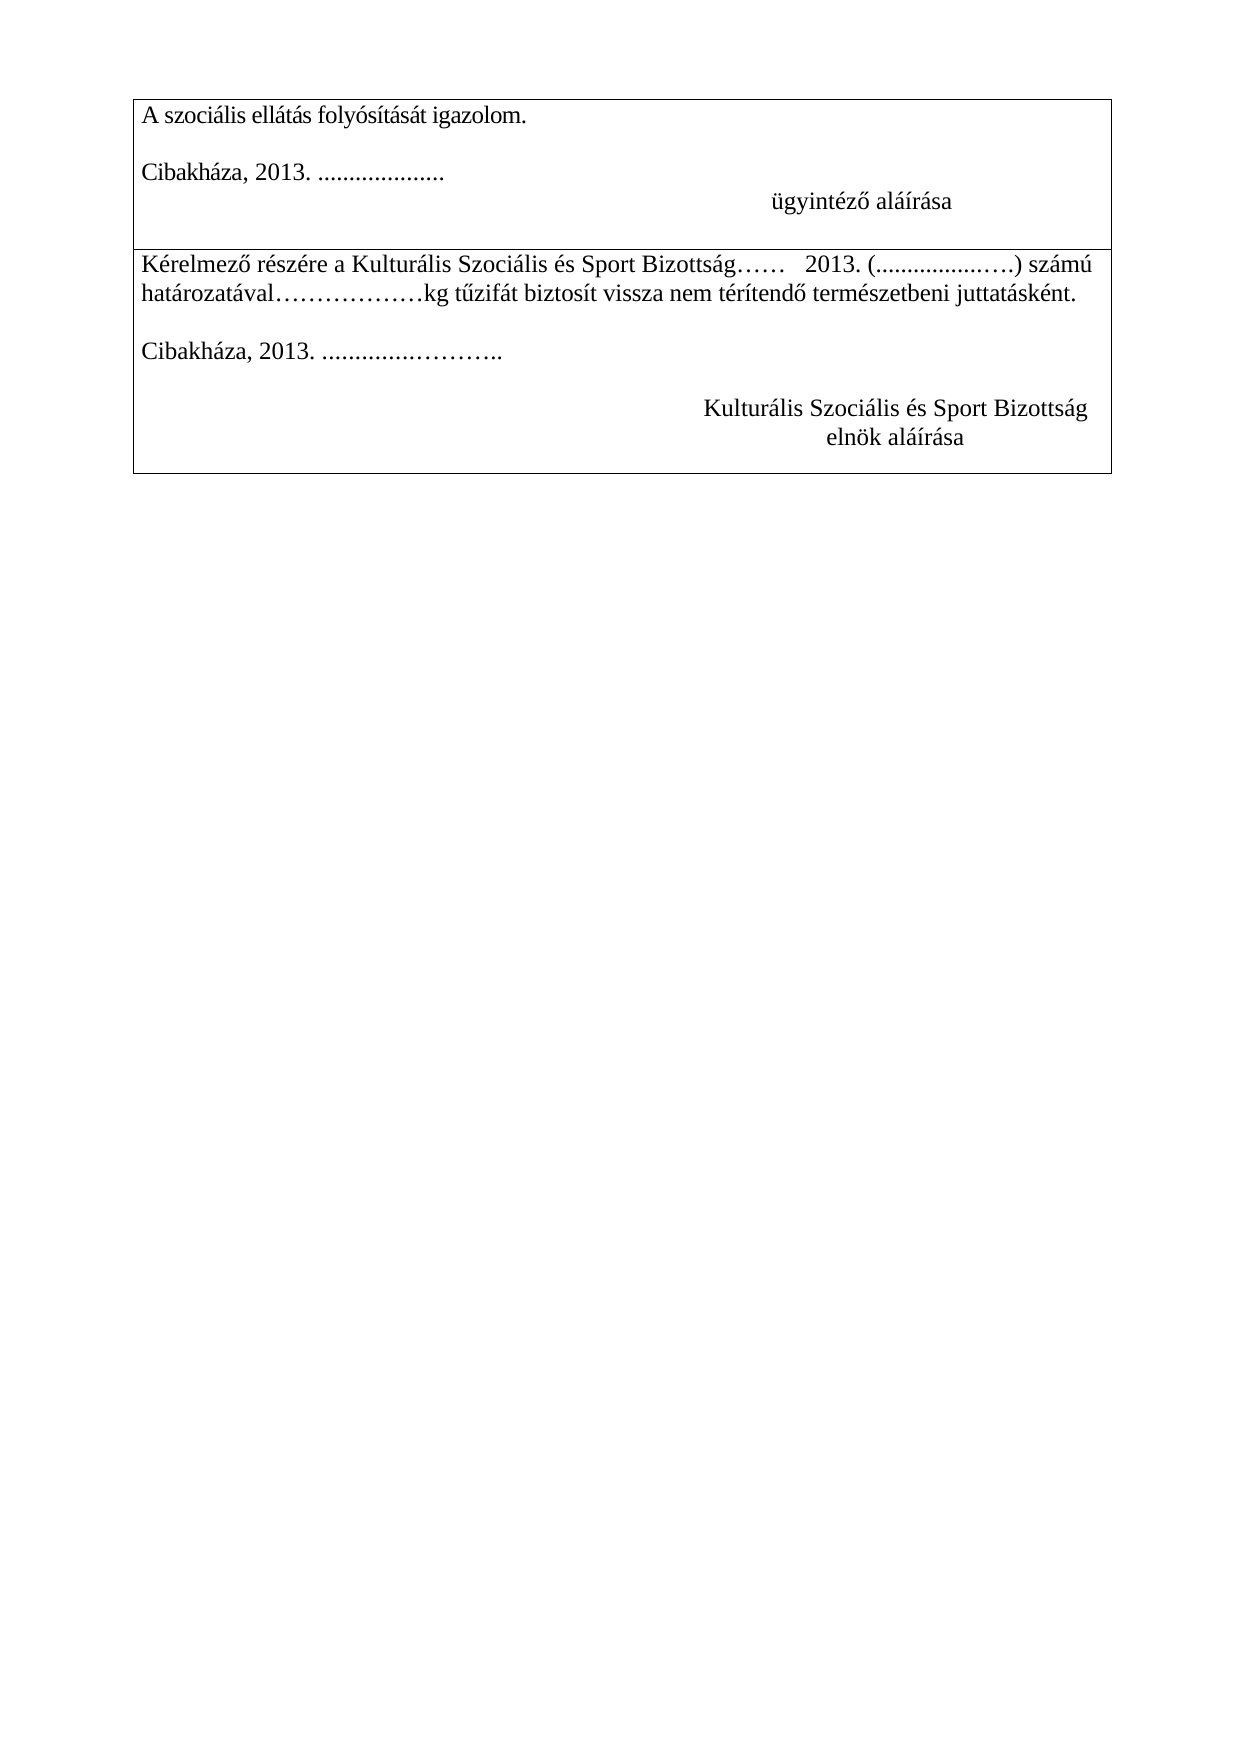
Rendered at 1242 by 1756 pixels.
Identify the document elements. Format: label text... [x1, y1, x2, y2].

table_header A szociális ellátás folyósítását igazolom. Cibakháza, 2013. ügyintéző aláírása [134, 100, 1111, 248]
table_cell Kérelmező részére a Kulturális Szociális és Sport Bizottság…… 2013. ( ….) számú határozatával………………kg tűzifát biztosít vissza nem térítendő természetbeni juttatásként. Cibakháza, 2013. ……….. Kulturális Szociális és Sport Bizottság elnök aláírása [134, 250, 1111, 472]
